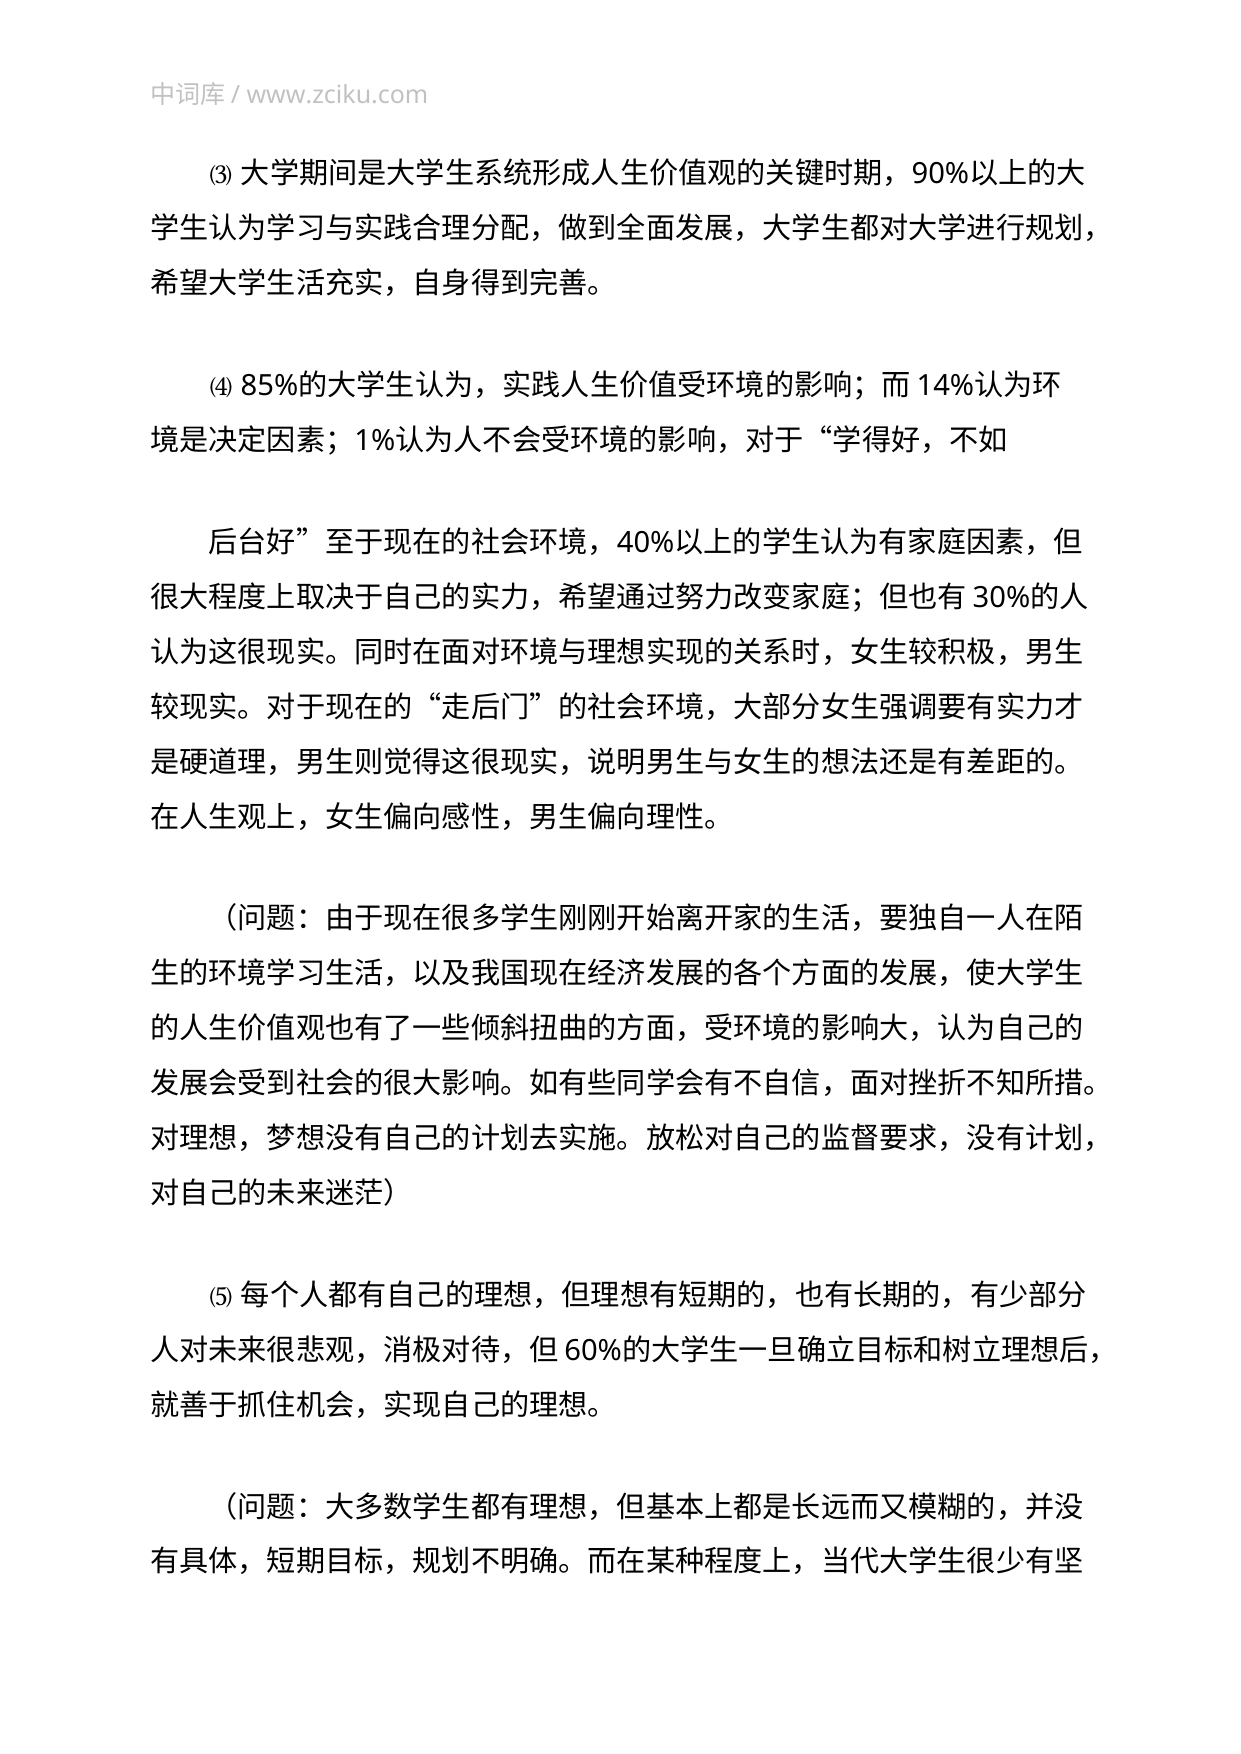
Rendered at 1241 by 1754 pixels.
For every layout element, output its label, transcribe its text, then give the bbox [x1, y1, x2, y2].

text （问题：由于现在很多学生刚刚开始离开家的生活，要独自一人在陌生的环境学习生活，以及我国现在经济发展的各个方面的发展，使大学生的人生价值观也有了一些倾斜扭曲的方面，受环境的影响大，认为自己的发展会受到社会的很大影响。如有些同学会有不自信，面对挫折不知所措。对理想，梦想没有自己的计划去实施。放松对自己的监督要求，没有计划，对自己的未来迷茫） [150, 895, 1090, 1212]
text 后台好”至于现在的社会环境，40%以上的学生认为有家庭因素，但很大程度上取决于自己的实力，希望通过努力改变家庭；但也有30%的人认为这很现实。同时在面对环境与理想实现的关系时，女生较积极，男生较现实。对于现在的“走后门”的社会环境，大部分女生强调要有实力才是硬道理，男生则觉得这很现实，说明男生与女生的想法还是有差距的。在人生观上，女生偏向感性，男生偏向理性。 [150, 519, 1090, 836]
text ⑶ 大学期间是大学生系统形成人生价值观的关键时期，90%以上的大学生认为学习与实践合理分配，做到全面发展，大学生都对大学进行规划，希望大学生活充实，自身得到完善。 [150, 150, 1090, 302]
text ⑸ 每个人都有自己的理想，但理想有短期的，也有长期的，有少部分人对未来很悲观，消极对待，但60%的大学生一旦确立目标和树立理想后，就善于抓住机会，实现自己的理想。 [150, 1271, 1090, 1424]
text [150, 1483, 1090, 1580]
text ⑷ 85%的大学生认为，实践人生价值受环境的影响；而14%认为环境是决定因素；1%认为人不会受环境的影响，对于“学得好，不如 [150, 362, 1090, 459]
